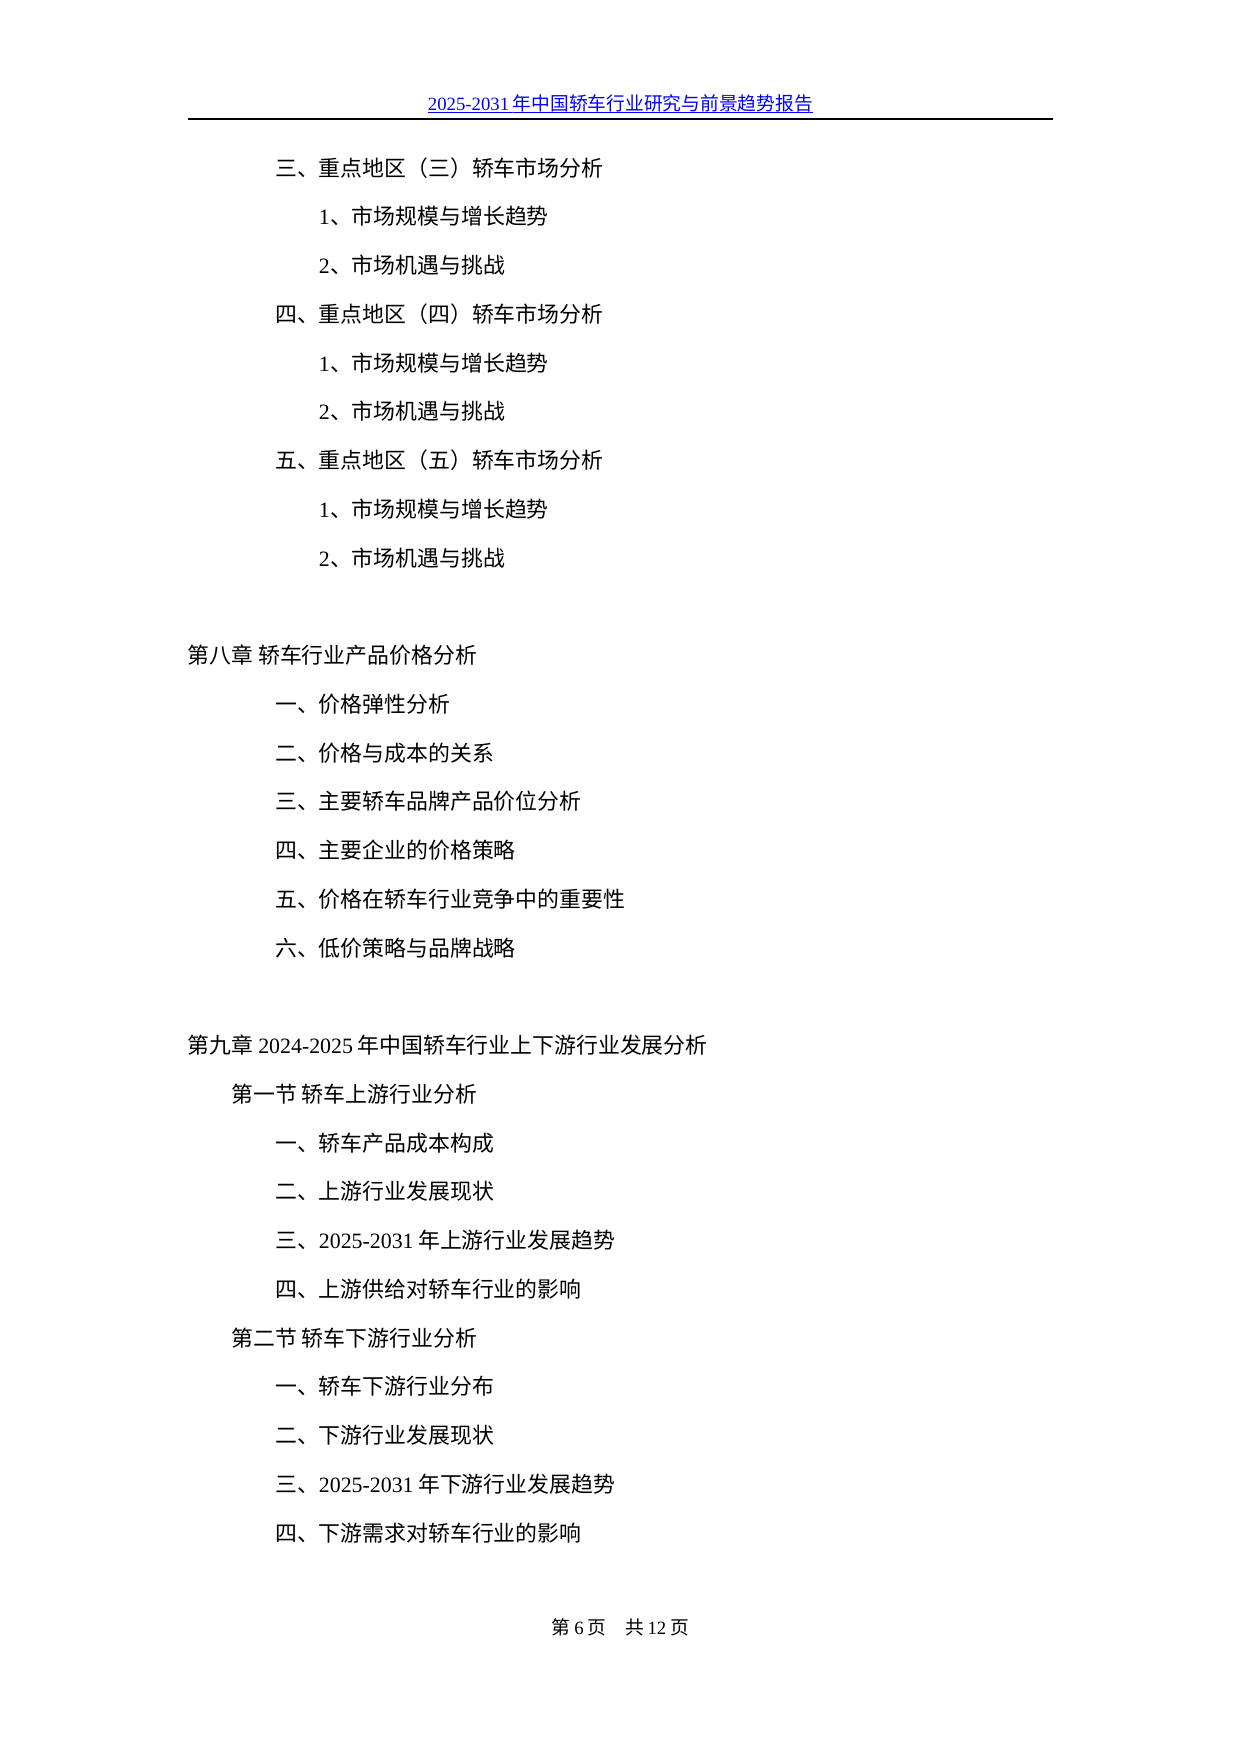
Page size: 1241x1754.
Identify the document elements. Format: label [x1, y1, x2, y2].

text [187, 150, 1053, 1548]
